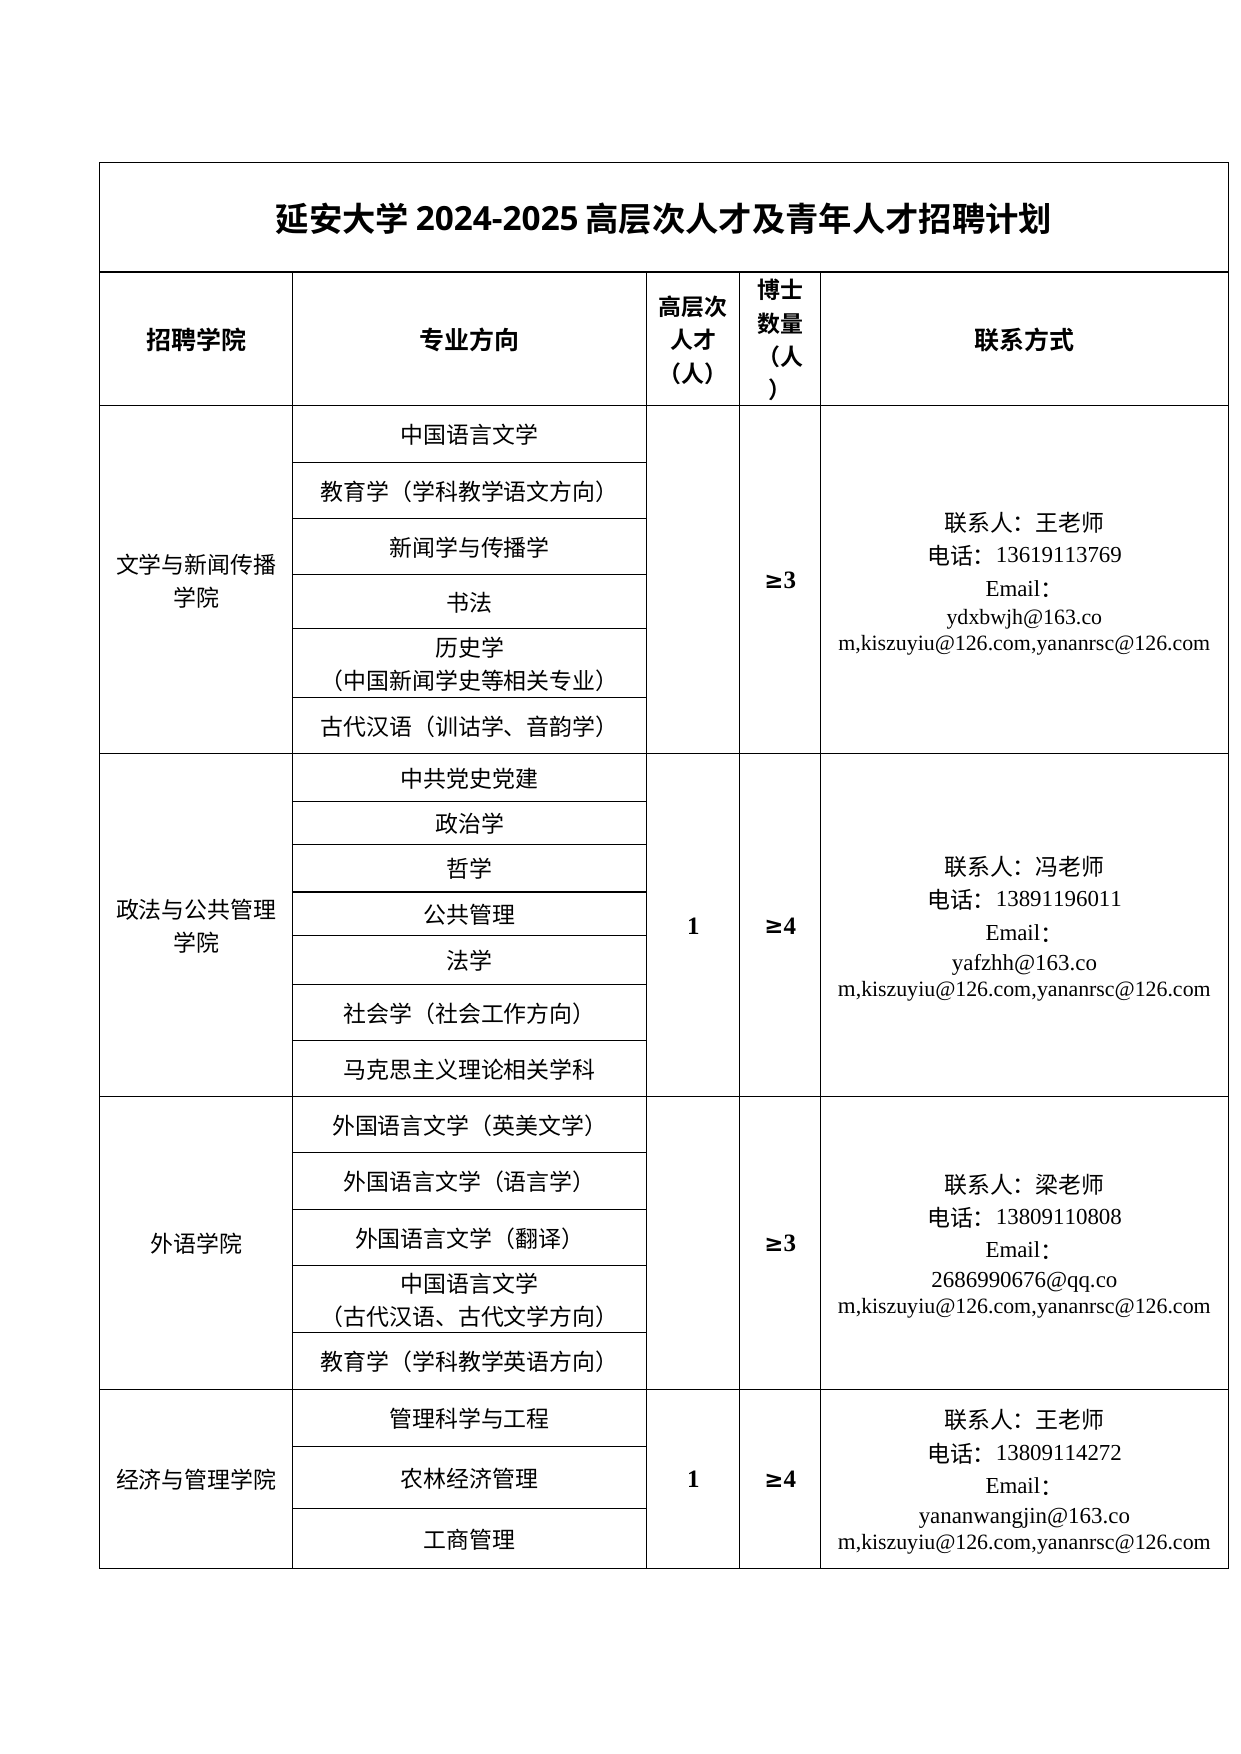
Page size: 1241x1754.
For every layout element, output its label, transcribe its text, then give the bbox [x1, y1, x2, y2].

table_cell 联系人：梁老师 电话：13809110808 Email：2686990676@qq.com,kiszuyiu@126.com,yananrsc@126.com [821, 1097, 1228, 1388]
table_cell 中共党史党建 [293, 754, 646, 801]
table_cell 中国语言文学 [293, 406, 646, 462]
table_cell 农林经济管理 [293, 1447, 646, 1508]
table_cell 联系人：冯老师 电话：13891196011 Email：yafzhh@163.com,kiszuyiu@126.com,yananrsc@126.com [821, 754, 1228, 1096]
table_cell 外国语言文学（英美文学） [293, 1097, 646, 1152]
table_cell 联系人：王老师 电话：13619113769 Email：ydxbwjh@163.com,kiszuyiu@126.com,yananrsc@126.com [821, 406, 1228, 753]
table_cell 外国语言文学（翻译） [293, 1210, 646, 1265]
table_cell 书法 [293, 575, 646, 628]
table_cell 招聘学院 [100, 273, 292, 405]
table_cell 古代汉语（训诂学、音韵学） [293, 698, 646, 753]
table_cell ≥3 [740, 406, 820, 753]
table_cell 联系人：王老师 电话：13809114272 Email：yananwangjin@163.com,kiszuyiu@126.com,yananrsc@126.com [821, 1390, 1228, 1568]
table_cell 教育学（学科教学语文方向） [293, 463, 646, 518]
table_cell 哲学 [293, 845, 646, 891]
table_cell 工商管理 [293, 1509, 646, 1568]
table_cell 教育学（学科教学英语方向） [293, 1333, 646, 1388]
table_cell 历史学 （中国新闻学史等相关专业） [293, 629, 646, 697]
table_cell 博士数量（人） [740, 273, 820, 405]
table_cell 1 [647, 754, 739, 1096]
table_cell 外语学院 [100, 1097, 292, 1388]
table_cell 外国语言文学（语言学） [293, 1153, 646, 1208]
table_cell 社会学（社会工作方向） [293, 985, 646, 1040]
table_cell 联系方式 [821, 273, 1228, 405]
table_cell ≥4 [740, 1390, 820, 1568]
table_cell 政法与公共管理学院 [100, 754, 292, 1096]
table_cell 专业方向 [293, 273, 646, 405]
table_cell 中国语言文学 （古代汉语、古代文学方向） [293, 1266, 646, 1332]
table_cell 新闻学与传播学 [293, 519, 646, 574]
table_cell 公共管理 [293, 893, 646, 935]
table_cell [647, 1097, 739, 1388]
table_cell 经济与管理学院 [100, 1390, 292, 1568]
table_cell 政治学 [293, 802, 646, 843]
table_cell 管理科学与工程 [293, 1390, 646, 1446]
table_cell 高层次人才（人） [647, 273, 739, 405]
table_cell 文学与新闻传播学院 [100, 406, 292, 753]
table_cell ≥4 [740, 754, 820, 1096]
table_header 延安大学2024-2025高层次人才及青年人才招聘计划 [100, 163, 1228, 271]
table_cell 马克思主义理论相关学科 [293, 1041, 646, 1096]
table_cell [647, 406, 739, 753]
table_cell 法学 [293, 936, 646, 983]
table_cell ≥3 [740, 1097, 820, 1388]
table_cell 1 [647, 1390, 739, 1568]
